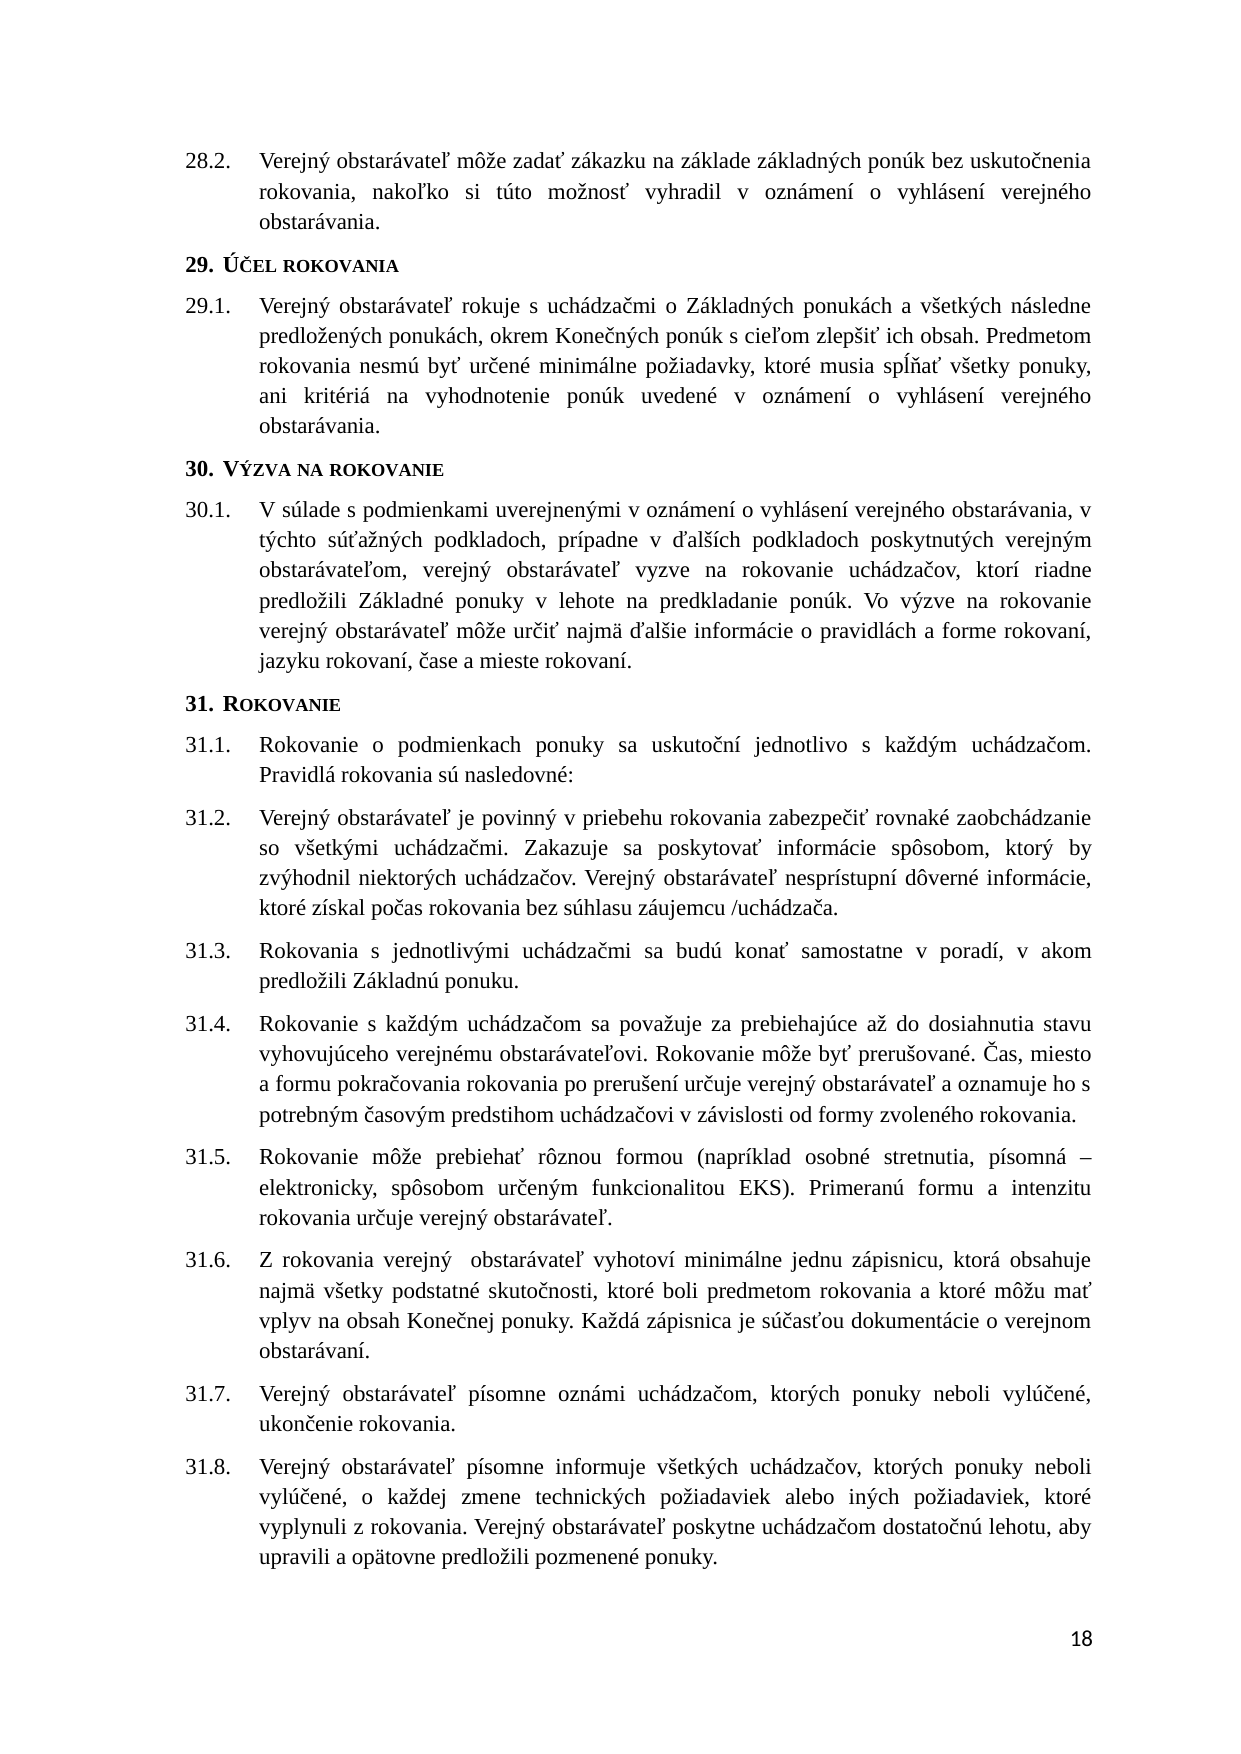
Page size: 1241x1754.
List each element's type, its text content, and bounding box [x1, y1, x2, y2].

title Rokovanie o podmienkach ponuky sa uskutoční jednotlivo s každým uchádzačom. Pravidlá rokovania sú nasledovné: [185, 731, 1093, 787]
subtitle Výzva na rokovanie [185, 455, 1093, 482]
title Rokovania s jednotlivými uchádzačmi sa budú konať samostatne v poradí, v akom predložili Základnú ponuku. [185, 937, 1093, 994]
title Verejný obstarávateľ je povinný v priebehu rokovania zabezpečiť rovnaké zaobchádzanie so všetkými uchádzačmi. Zakazuje sa poskytovať informácie spôsobom, ktorý by zvýhodnil niektorých uchádzačov. Verejný obstarávateľ nesprístupní dôverné informácie, ktoré získal počas rokovania bez súhlasu záujemcu /uchádzača. [185, 804, 1093, 921]
title Verejný obstarávateľ písomne oznámi uchádzačom, ktorých ponuky neboli vylúčené, ukončenie rokovania. [185, 1380, 1093, 1436]
title Rokovanie môže prebiehať rôznou formou (napríklad osobné stretnutia, písomná – elektronicky, spôsobom určeným funkcionalitou EKS). Primeranú formu a intenzitu rokovania určuje verejný obstarávateľ. [185, 1143, 1093, 1230]
title Rokovanie s každým uchádzačom sa považuje za prebiehajúce až do dosiahnutia stavu vyhovujúceho verejnému obstarávateľovi. Rokovanie môže byť prerušované. Čas, miesto a formu pokračovania rokovania po prerušení určuje verejný obstarávateľ a oznamuje ho s potrebným časovým predstihom uchádzačovi v závislosti od formy zvoleného rokovania. [185, 1010, 1093, 1127]
title Verejný obstarávateľ môže zadať zákazku na základe základných ponúk bez uskutočnenia rokovania, nakoľko si túto možnosť vyhradil v oznámení o vyhlásení verejného obstarávania. [185, 148, 1093, 234]
title Z rokovania verejný obstarávateľ vyhotoví minimálne jednu zápisnicu, ktorá obsahuje najmä všetky podstatné skutočnosti, ktoré boli predmetom rokovania a ktoré môžu mať vplyv na obsah Konečnej ponuky. Každá zápisnica je súčasťou dokumentácie o verejnom obstarávaní. [185, 1246, 1093, 1363]
subtitle Rokovanie [185, 690, 1093, 716]
title Verejný obstarávateľ písomne informuje všetkých uchádzačov, ktorých ponuky neboli vylúčené, o každej zmene technických požiadaviek alebo iných požiadaviek, ktoré vyplynuli z rokovania. Verejný obstarávateľ poskytne uchádzačom dostatočnú lehotu, aby upravili a opätovne predložili pozmenené ponuky. [185, 1453, 1093, 1570]
title Verejný obstarávateľ rokuje s uchádzačmi o Základných ponukách a všetkých následne predložených ponukách, okrem Konečných ponúk s cieľom zlepšiť ich obsah. Predmetom rokovania nesmú byť určené minimálne požiadavky, ktoré musia spĺňať všetky ponuky, ani kritériá na vyhodnotenie ponúk uvedené v oznámení o vyhlásení verejného obstarávania. [185, 292, 1093, 439]
subtitle Účel rokovania [185, 251, 1093, 277]
title V súlade s podmienkami uverejnenými v oznámení o vyhlásení verejného obstarávania, v týchto súťažných podkladoch, prípadne v ďalších podkladoch poskytnutých verejným obstarávateľom, verejný obstarávateľ vyzve na rokovanie uchádzačov, ktorí riadne predložili Základné ponuky v lehote na predkladanie ponúk. Vo výzve na rokovanie verejný obstarávateľ môže určiť najmä ďalšie informácie o pravidlách a forme rokovaní, jazyku rokovaní, čase a mieste rokovaní. [185, 496, 1093, 673]
